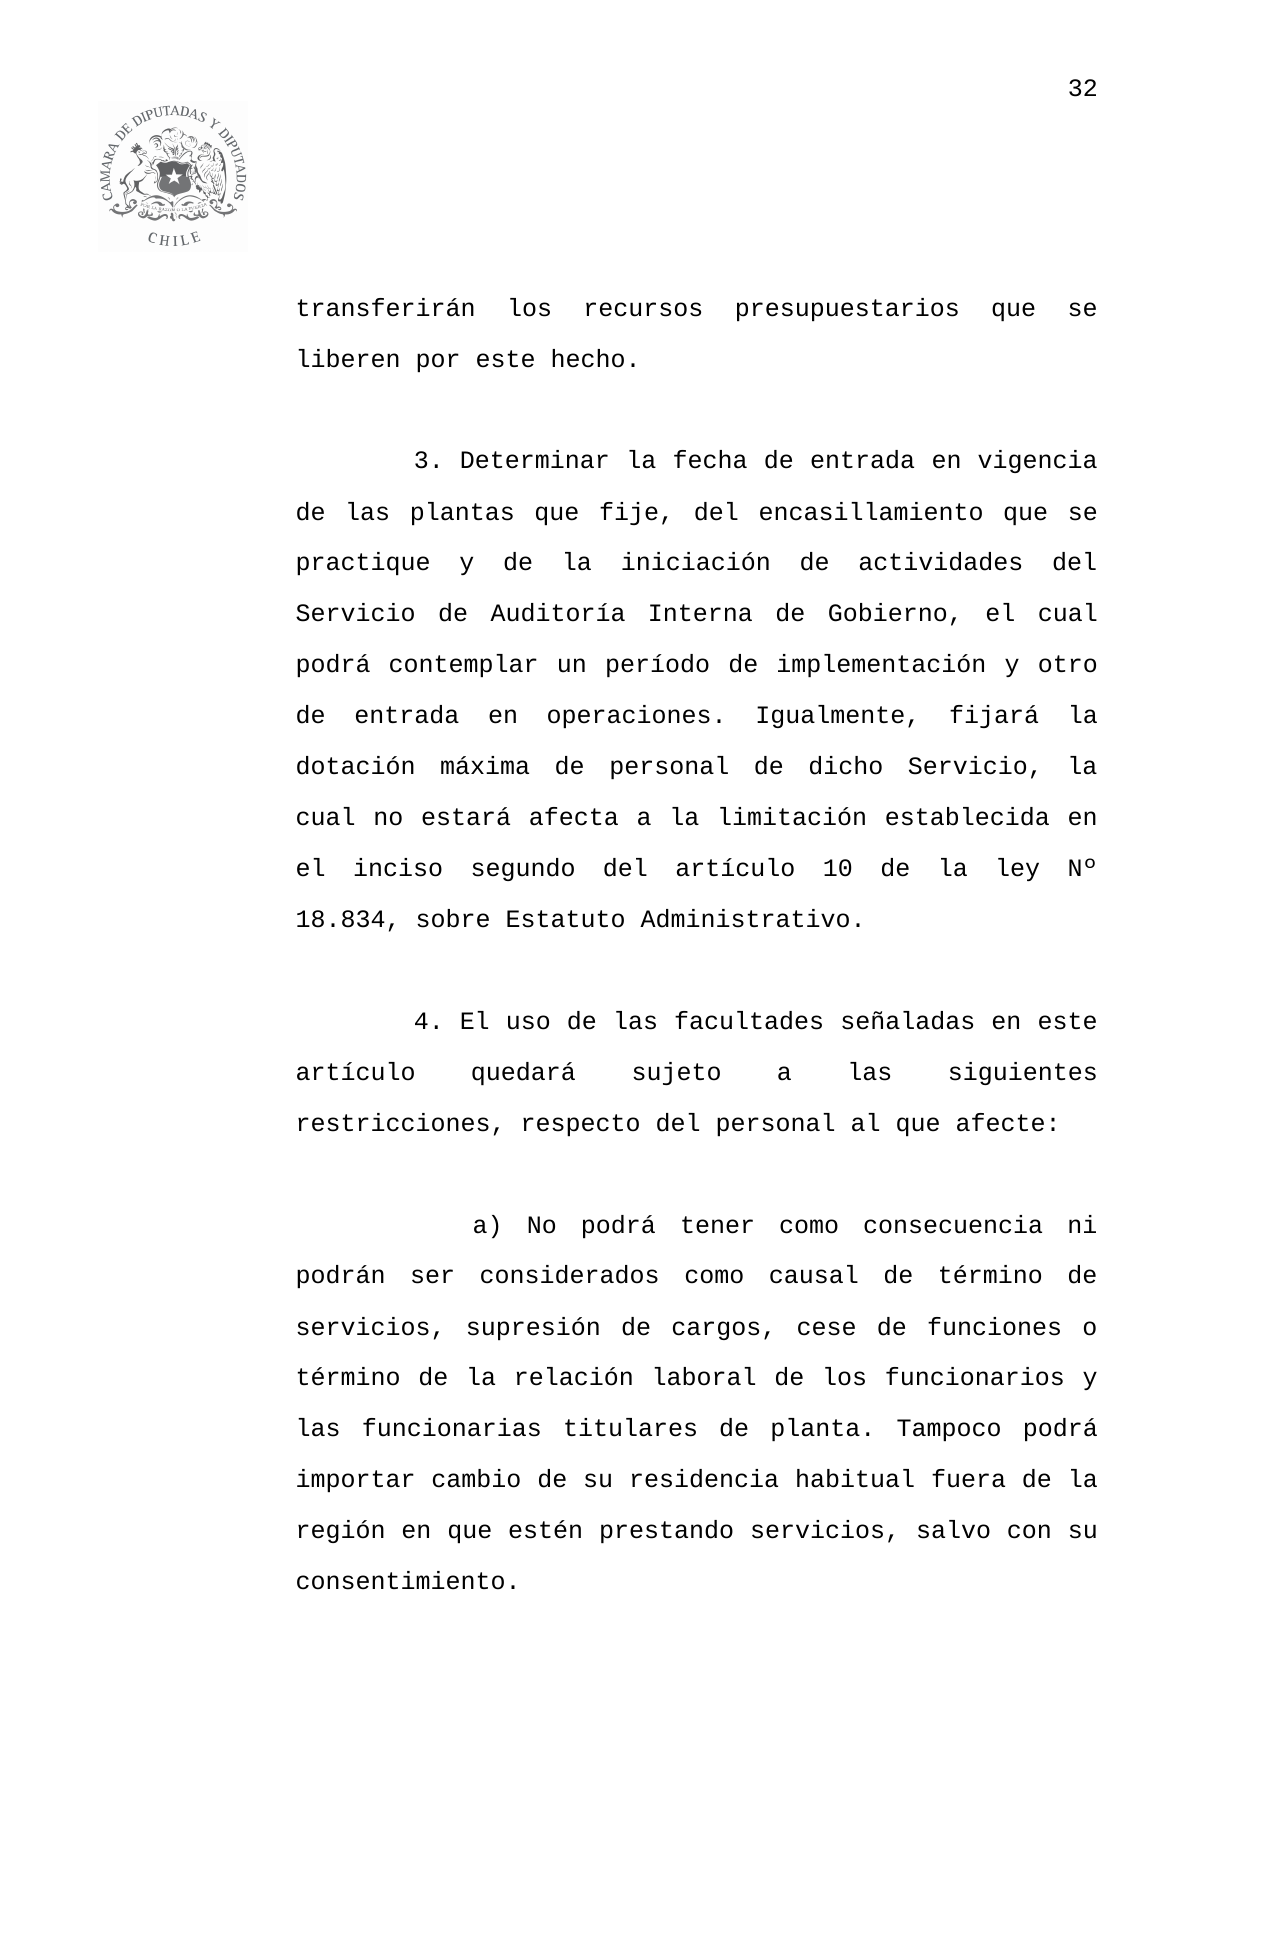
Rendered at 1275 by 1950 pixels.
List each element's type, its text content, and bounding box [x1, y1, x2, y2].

text 4. El uso de las facultades señaladas en este artículo quedará sujeto a las siguientes restricciones, respecto del personal al que afecte: [295, 1008, 1098, 1139]
text a) No podrá tener como consecuencia ni podrán ser considerados como causal de término de servicios, supresión de cargos, cese de funciones o término de la relación laboral de los funcionarios y las funcionarias titulares de planta. Tampoco podrá importar cambio de su residencia habitual fuera de la región en que estén prestando servicios, salvo con su consentimiento. [295, 1212, 1098, 1597]
text 3. Determinar la fecha de entrada en vigencia de las plantas que fije, del encasillamiento que se practique y de la iniciación de actividades del Servicio de Auditoría Interna de Gobierno, el cual podrá contemplar un período de implementación y otro de entrada en operaciones. Igualmente, fijará la dotación máxima de personal de dicho Servicio, la cual no estará afecta a la limitación establecida en el inciso segundo del artículo 10 de la ley Nº 18.834, sobre Estatuto Administrativo. [295, 448, 1098, 935]
picture [97, 101, 249, 252]
